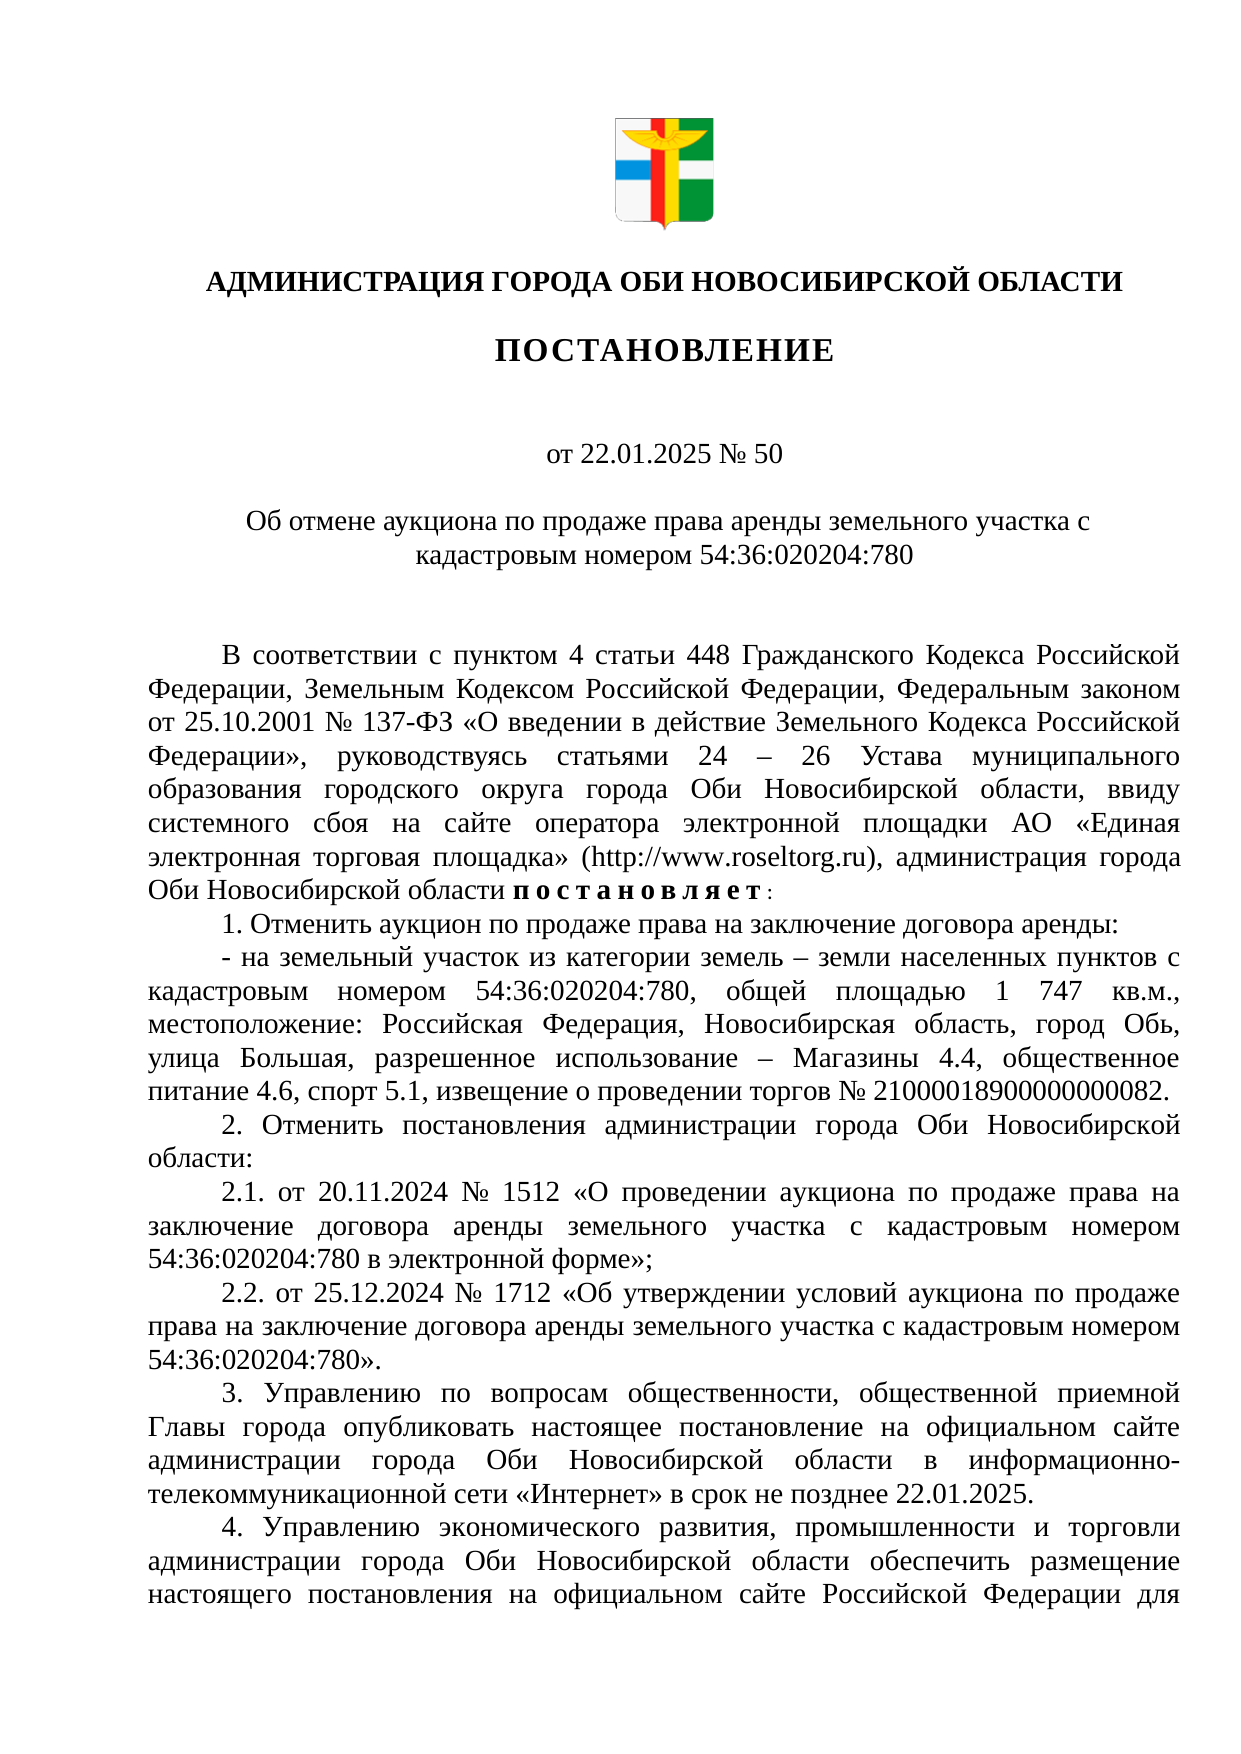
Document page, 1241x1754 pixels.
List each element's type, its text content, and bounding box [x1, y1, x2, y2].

table_cell Об отмене аукциона по продаже права аренды земельного участка с кадастровым номером 54:36:020204:780 [148, 470, 1181, 570]
table_header [148, 118, 1181, 264]
text 2. Отменить постановления администрации города Оби Новосибирской области: [148, 1107, 1181, 1174]
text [148, 1509, 1181, 1610]
table_cell от 22.01.2025 № 50 [148, 403, 1181, 470]
text 2.1. от 20.11.2024 № 1512 «О проведении аукциона по продаже права на заключение договора аренды земельного участка с кадастровым номером 54:36:020204:780 в электронной форме»; [148, 1174, 1181, 1275]
picture [615, 118, 714, 231]
table_cell ПОСТАНОВЛЕНИЕ [148, 331, 1181, 403]
table_cell АДМИНИСТРАЦИЯ ГОРОДА ОБИ НОВОСИБИРСКОЙ ОБЛАСТИ [148, 264, 1181, 331]
text 3. Управлению по вопросам общественности, общественной приемной Главы города опубликовать настоящее постановление на официальном сайте администрации города Оби Новосибирской области в информационно-телекоммуникационной сети «Интернет» в срок не позднее 22.01.2025. [148, 1375, 1181, 1509]
text 1. Отменить аукцион по продаже права на заключение договора аренды: [148, 906, 1181, 939]
text - на земельный участок из категории земель – земли населенных пунктов с кадастровым номером 54:36:020204:780, общей площадью 1 747 кв.м., местоположение: Российская Федерация, Новосибирская область, город Обь, улица Большая, разрешенное использование – Магазины 4.4, общественное питание 4.6, спорт 5.1, извещение о проведении торгов № 21000018900000000082. [148, 939, 1181, 1107]
text В соответствии с пунктом 4 статьи 448 Гражданского Кодекса Российской Федерации, Земельным Кодексом Российской Федерации, Федеральным законом от 25.10.2001 № 137-ФЗ «О введении в действие Земельного Кодекса Российской Федерации», руководствуясь статьями 24 – 26 Устава муниципального образования городского округа города Оби Новосибирской области, ввиду системного сбоя на сайте оператора электронной площадки АО «Единая электронная торговая площадка» (http://www.roseltorg.ru), администрация города Оби Новосибирской области постановляет: [148, 637, 1181, 906]
text 2.2. от 25.12.2024 № 1712 «Об утверждении условий аукциона по продаже права на заключение договора аренды земельного участка с кадастровым номером 54:36:020204:780». [148, 1275, 1181, 1375]
